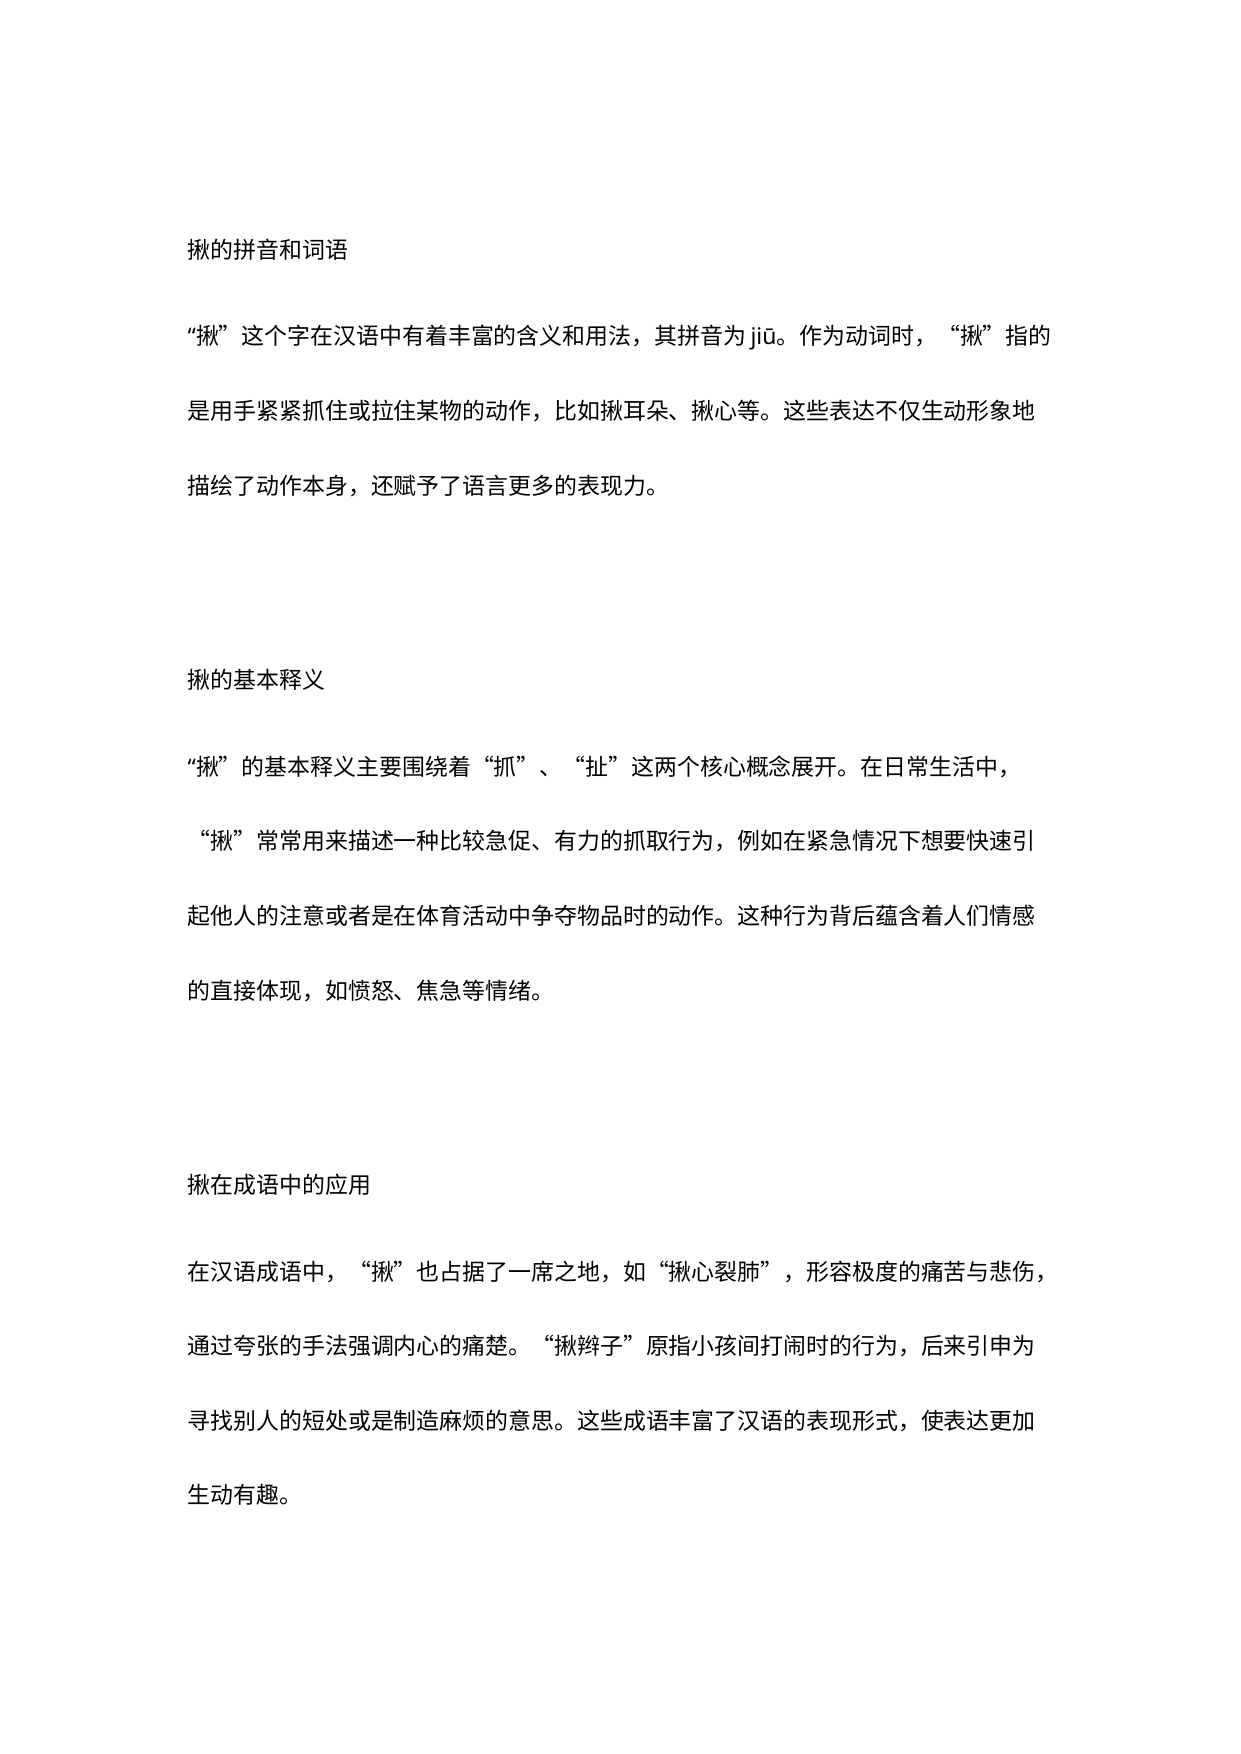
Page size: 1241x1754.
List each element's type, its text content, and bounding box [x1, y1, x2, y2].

text 揪的基本释义 [187, 646, 1053, 711]
text 在汉语成语中，“揪”也占据了一席之地，如“揪心裂肺”，形容极度的痛苦与悲伤，通过夸张的手法强调内心的痛楚。“揪辫子”原指小孩间打闹时的行为，后来引申为寻找别人的短处或是制造麻烦的意思。这些成语丰富了汉语的表现形式，使表达更加生动有趣。 [187, 1237, 1053, 1527]
text “揪”这个字在汉语中有着丰富的含义和用法，其拼音为jiū。作为动词时，“揪”指的是用手紧紧抓住或拉住某物的动作，比如揪耳朵、揪心等。这些表达不仅生动形象地描绘了动作本身，还赋予了语言更多的表现力。 [187, 302, 1053, 517]
text 揪在成语中的应用 [187, 1151, 1053, 1216]
text 揪的拼音和词语 [187, 216, 1053, 281]
text “揪”的基本释义主要围绕着“抓”、“扯”这两个核心概念展开。在日常生活中，“揪”常常用来描述一种比较急促、有力的抓取行为，例如在紧急情况下想要快速引起他人的注意或者是在体育活动中争夺物品时的动作。这种行为背后蕴含着人们情感的直接体现，如愤怒、焦急等情绪。 [187, 733, 1053, 1022]
